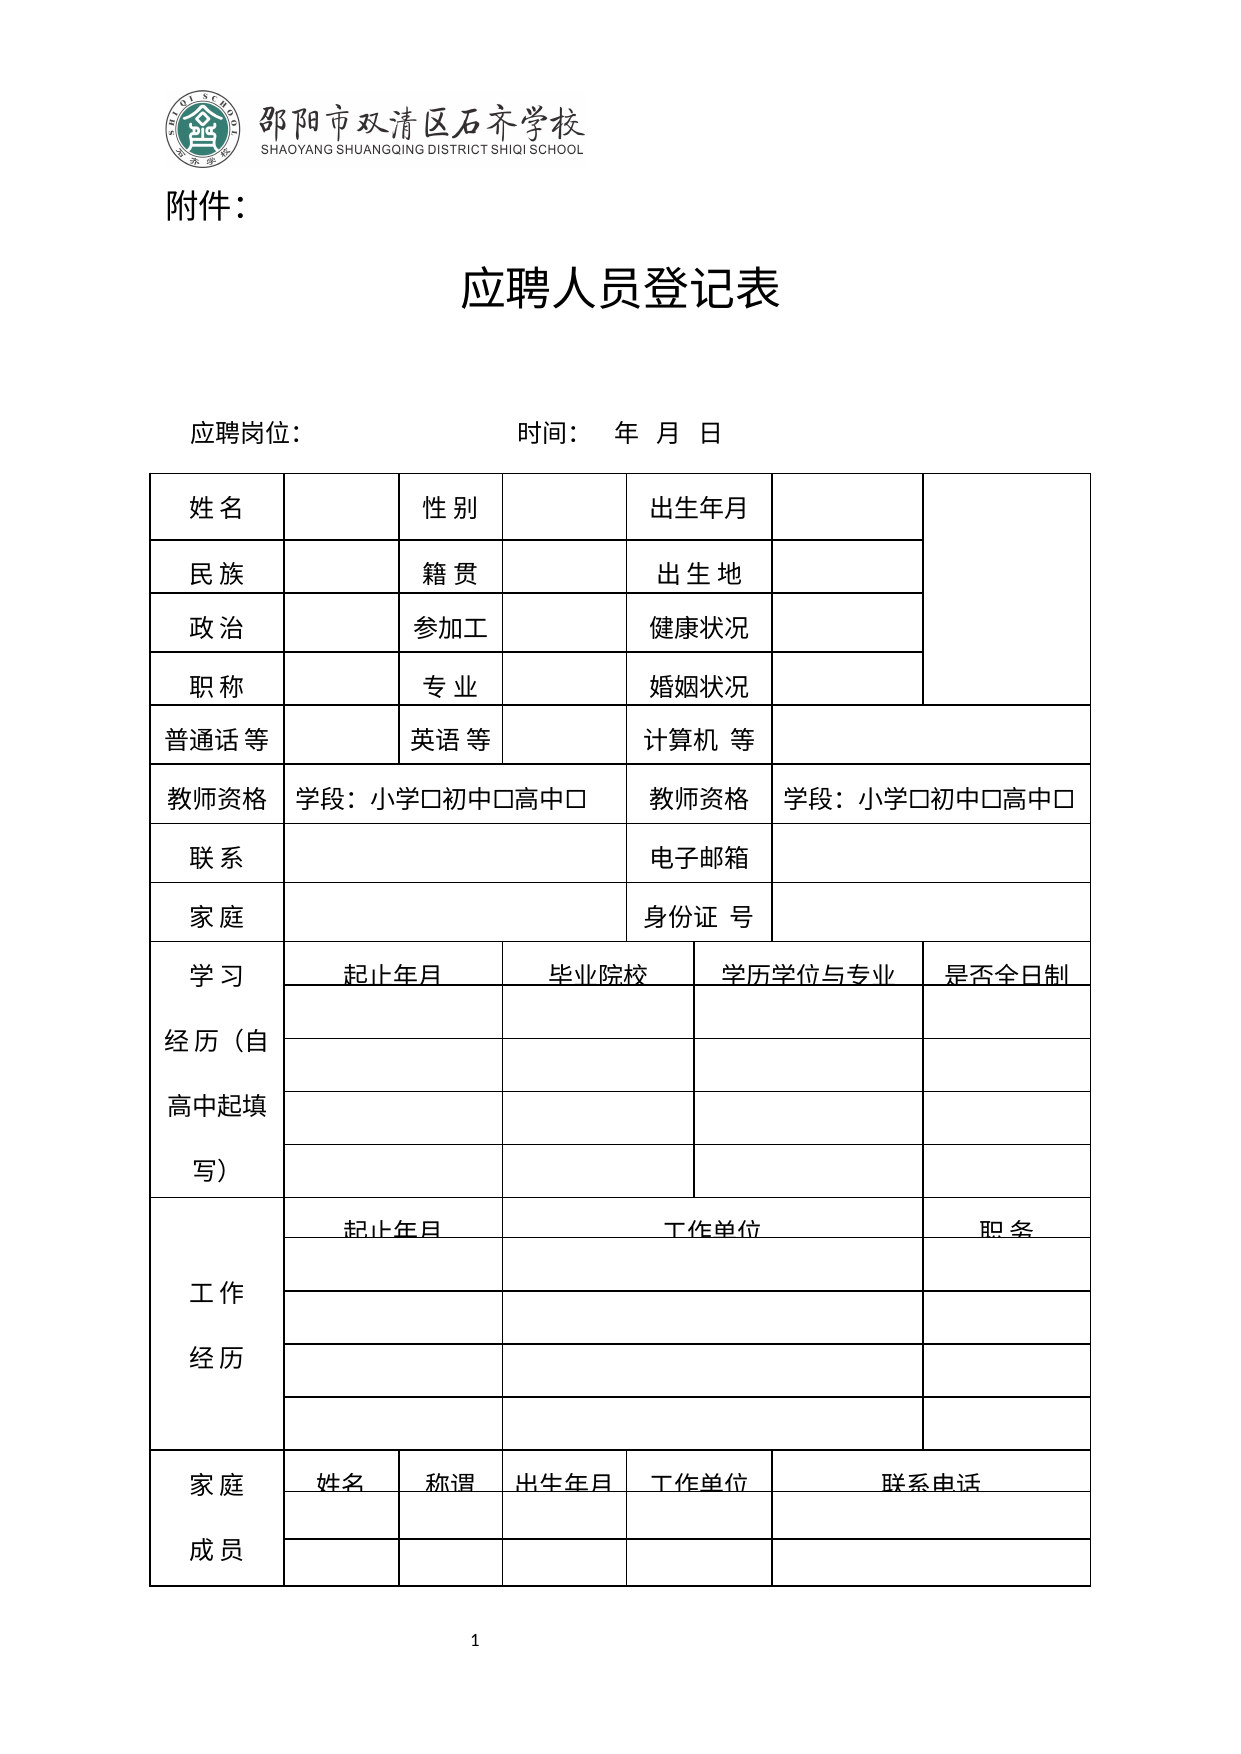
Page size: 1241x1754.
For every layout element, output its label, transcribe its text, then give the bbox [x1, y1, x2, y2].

table_cell 健康状况 [627, 594, 771, 651]
table_cell 家 庭 成 员 [151, 1451, 283, 1585]
table_cell [695, 1039, 922, 1091]
table_cell [285, 986, 502, 1037]
table_cell [503, 1145, 693, 1197]
table_cell 工 作 经 历 [151, 1198, 283, 1449]
table_cell [924, 1238, 1090, 1290]
picture [165, 90, 585, 168]
table_cell 起止年月 [285, 942, 502, 984]
table_cell [503, 1540, 626, 1585]
table_cell 学段：小学初中高中 学科： [285, 765, 626, 822]
table_cell 出生年月 [503, 1451, 626, 1491]
table_header 性 别 [400, 474, 502, 539]
table_header [503, 474, 626, 539]
table_cell [924, 1039, 1090, 1091]
table_cell 姓名 [285, 1451, 398, 1491]
table_cell [285, 1145, 502, 1197]
table_cell [924, 1145, 1090, 1197]
table_cell 参加工作时间 [400, 594, 502, 651]
table_cell [503, 1238, 922, 1290]
table_cell [773, 653, 922, 704]
table_cell [695, 1092, 922, 1144]
table_cell [924, 1398, 1090, 1449]
table_cell 民 族 [151, 541, 283, 592]
table_cell [924, 1345, 1090, 1396]
table_cell 工作单位 [503, 1198, 922, 1237]
table_cell 称谓 [400, 1451, 502, 1491]
table_cell 是否全日制 [924, 942, 1090, 984]
table_cell [285, 1292, 502, 1343]
table_cell 教师资格证1 [151, 765, 283, 822]
table_cell [924, 986, 1090, 1037]
text 应聘岗位： 时间： 年 月 日 [165, 399, 1075, 464]
table_cell [695, 1145, 922, 1197]
table_cell [285, 1039, 502, 1091]
table_cell 出 生 地 [627, 541, 771, 592]
table_cell 联 系 电 话 [151, 824, 283, 881]
table_cell [285, 1345, 502, 1396]
table_cell [285, 1540, 398, 1585]
table_cell [503, 986, 693, 1037]
table_cell 政 治 面 貌 [151, 594, 283, 651]
table_cell 学历学位与专业 [695, 942, 922, 984]
table_cell [503, 1345, 922, 1396]
table_header [773, 474, 922, 539]
table_cell 学 习 经 历（自高中起填写） [151, 942, 283, 1197]
text 附件： [165, 172, 1075, 237]
table_cell [285, 1398, 502, 1449]
table_cell [503, 541, 626, 592]
table_cell 联系电话 [773, 1451, 1090, 1491]
table_cell [773, 594, 922, 651]
table_cell 职 务 [924, 1198, 1090, 1237]
table_cell [773, 1540, 1090, 1585]
table_cell [627, 1492, 771, 1538]
table_cell [285, 1092, 502, 1144]
table_cell 普通话 等级 [151, 706, 283, 763]
table_cell [695, 986, 922, 1037]
table_cell [400, 1540, 502, 1585]
table_header 出生年月 [627, 474, 771, 539]
table_cell [773, 706, 1090, 763]
table_cell 家 庭 住 址 [151, 883, 283, 941]
table_cell [503, 1039, 693, 1091]
table_cell 毕业院校 [503, 942, 693, 984]
table_cell [400, 1492, 502, 1538]
table_cell [627, 1540, 771, 1585]
table_cell 籍 贯 [400, 541, 502, 592]
table_cell [285, 653, 398, 704]
table_cell [503, 1092, 693, 1144]
table_header 姓 名 [151, 474, 283, 539]
table_header [285, 474, 398, 539]
table_cell 职 称 [151, 653, 283, 704]
table_cell [285, 883, 626, 941]
table_cell [773, 883, 1090, 941]
table_cell [285, 594, 398, 651]
table_cell [503, 1398, 922, 1449]
table_cell [285, 1238, 502, 1290]
table_cell 起止年月 [285, 1198, 502, 1237]
table_cell [285, 824, 626, 881]
table_cell 身份证 号 码 [627, 883, 771, 941]
table_cell [924, 1092, 1090, 1144]
table_cell 电子邮箱 [627, 824, 771, 881]
table_cell 英语 等级 [400, 706, 502, 763]
table_cell [285, 541, 398, 592]
table_cell [773, 541, 922, 592]
table_cell [924, 1292, 1090, 1343]
table_cell 工作单位 [627, 1451, 771, 1491]
table_cell [503, 653, 626, 704]
table_cell [773, 824, 1090, 881]
table_cell 专 业 特 长 [400, 653, 502, 704]
table_cell 计算机 等级 [627, 706, 771, 763]
table_cell 教师资格证2（如有） [627, 765, 771, 822]
table_cell [773, 1492, 1090, 1538]
table_cell [503, 1492, 626, 1538]
table_cell [503, 1292, 922, 1343]
table_cell [285, 706, 398, 763]
table_cell [503, 706, 626, 763]
table_header [924, 474, 1090, 704]
table_cell [503, 594, 626, 651]
table_cell [285, 1492, 398, 1538]
text 应聘人员登记表 [165, 237, 1075, 334]
table_cell 学段：小学初中高中 学科： [773, 765, 1090, 822]
table_cell 婚姻状况 [627, 653, 771, 704]
